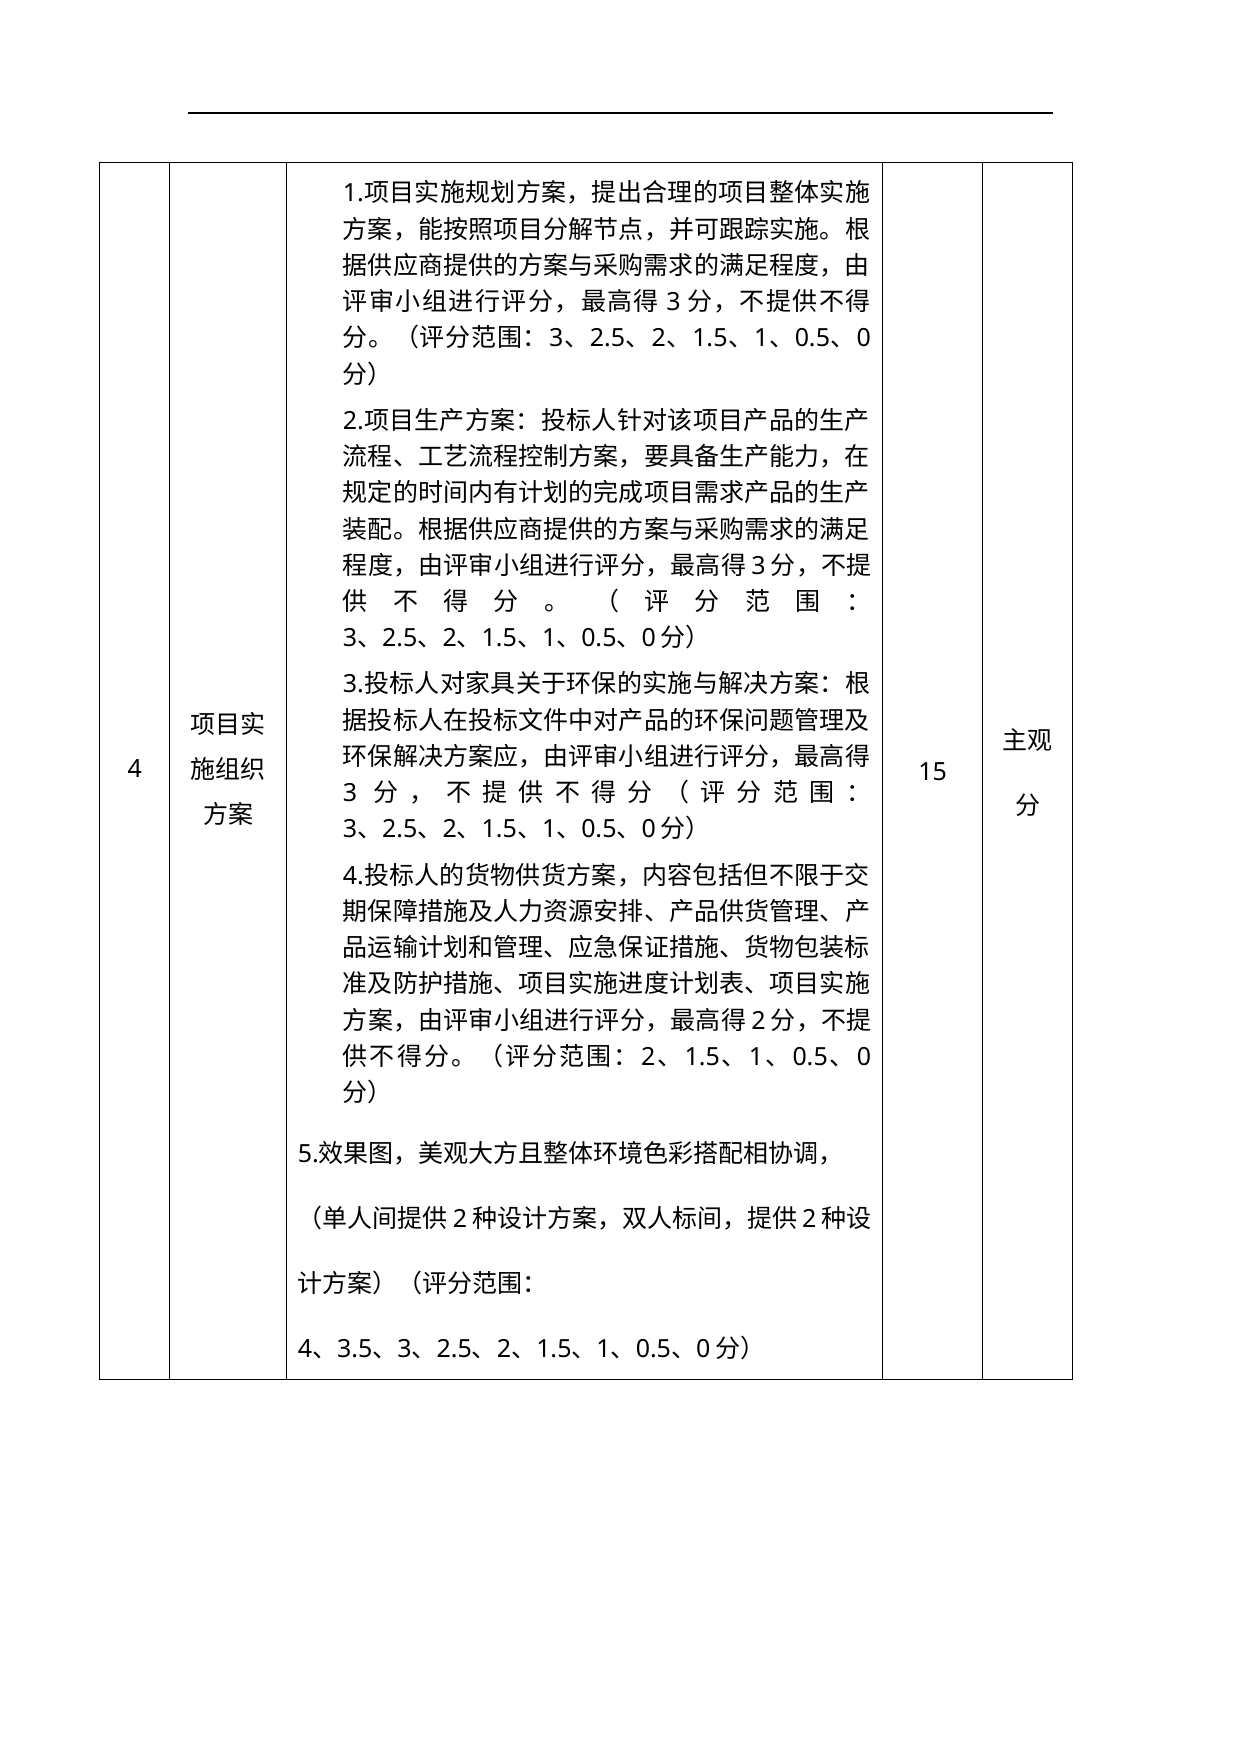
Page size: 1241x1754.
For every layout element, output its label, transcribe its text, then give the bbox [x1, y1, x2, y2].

table_cell 4 [100, 163, 169, 1379]
table_cell 1.项目实施规划方案，提出合理的项目整体实施方案，能按照项目分解节点，并可跟踪实施。根据供应商提供的方案与采购需求的满足程度，由评审小组进行评分，最高得3分，不提供不得分。（评分范围：3、2.5、2、1.5、1、0.5、0分） 2.项目生产方案：投标人针对该项目产品的生产流程、工艺流程控制方案，要具备生产能力，在规定的时间内有计划的完成项目需求产品的生产装配。根据供应商提供的方案与采购需求的满足程度，由评审小组进行评分，最高得3分，不提供不得分。（评分范围：3、2.5、2、1.5、1、0.5、0分） 3.投标人对家具关于环保的实施与解决方案：根据投标人在投标文件中对产品的环保问题管理及环保解决方案应，由评审小组进行评分，最高得3分，不提供不得分（评分范围：3、2.5、2、1.5、1、0.5、0分） 4.投标人的货物供货方案，内容包括但不限于交期保障措施及人力资源安排、产品供货管理、产品运输计划和管理、应急保证措施、货物包装标准及防护措施、项目实施进度计划表、项目实施方案，由评审小组进行评分，最高得2分，不提供不得分。（评分范围：2、1.5、1、0.5、0分） 5.效果图，美观大方且整体环境色彩搭配相协调，（单人间提供2种设计方案，双人标间，提供2种设计方案）（评分范围：4、3.5、3、2.5、2、1.5、1、0.5、0分） [287, 163, 882, 1379]
table_cell 15 [883, 163, 982, 1379]
table_cell 项目实施组织方案 [170, 163, 286, 1379]
table_cell 主观分 [983, 163, 1072, 1379]
